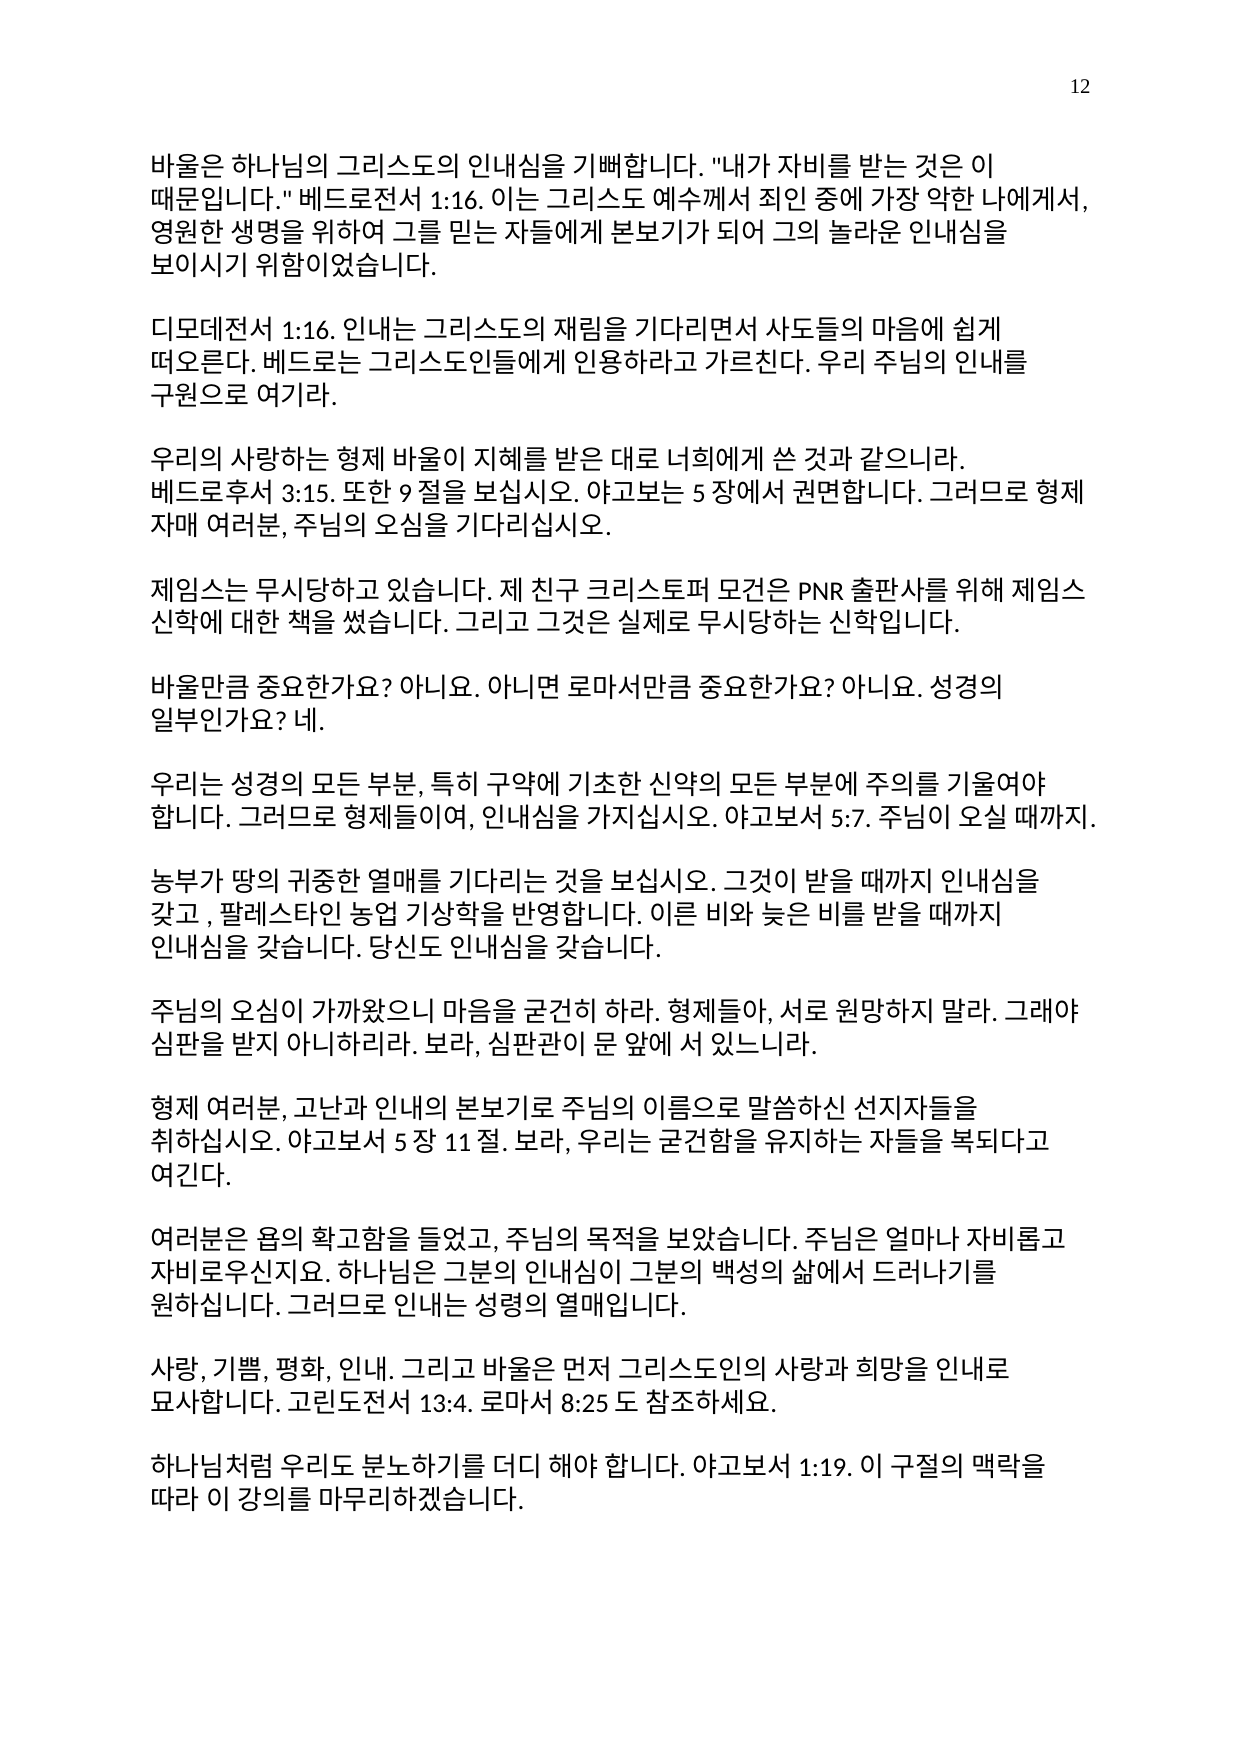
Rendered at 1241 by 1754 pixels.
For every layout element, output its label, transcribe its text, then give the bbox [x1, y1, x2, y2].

text 우리의 사랑하는 형제 바울이 지혜를 받은 대로 너희에게 쓴 것과 같으니라. 베드로후서 3:15. 또한 9절을 보십시오. 야고보는 5장에서 권면합니다. 그러므로 형제 자매 여러분, 주님의 오심을 기다리십시오. [150, 443, 1090, 542]
text 형제 여러분, 고난과 인내의 본보기로 주님의 이름으로 말씀하신 선지자들을 취하십시오. 야고보서 5장 11절. 보라, 우리는 굳건함을 유지하는 자들을 복되다고 여긴다. [150, 1093, 1090, 1192]
text 제임스는 무시당하고 있습니다. 제 친구 크리스토퍼 모건은 PNR 출판사를 위해 제임스 신학에 대한 책을 썼습니다. 그리고 그것은 실제로 무시당하는 신학입니다. [150, 574, 1090, 640]
text 주님의 오심이 가까왔으니 마음을 굳건히 하라. 형제들아, 서로 원망하지 말라. 그래야 심판을 받지 아니하리라. 보라, 심판관이 문 앞에 서 있느니라. [150, 995, 1090, 1061]
text 우리는 성경의 모든 부분, 특히 구약에 기초한 신약의 모든 부분에 주의를 기울여야 합니다. 그러므로 형제들이여, 인내심을 가지십시오. 야고보서 5:7. 주님이 오실 때까지. [150, 768, 1090, 834]
text 농부가 땅의 귀중한 열매를 기다리는 것을 보십시오. 그것이 받을 때까지 인내심을 갖고 , 팔레스타인 농업 기상학을 반영합니다. 이른 비와 늦은 비를 받을 때까지 인내심을 갖습니다. 당신도 인내심을 갖습니다. [150, 865, 1090, 964]
text 사랑, 기쁨, 평화, 인내. 그리고 바울은 먼저 그리스도인의 사랑과 희망을 인내로 묘사합니다. 고린도전서 13:4. 로마서 8:25도 참조하세요. [150, 1353, 1090, 1419]
text 바울만큼 중요한가요? 아니요. 아니면 로마서만큼 중요한가요? 아니요. 성경의 일부인가요? 네. [150, 671, 1090, 737]
text 디모데전서 1:16. 인내는 그리스도의 재림을 기다리면서 사도들의 마음에 쉽게 떠오른다. 베드로는 그리스도인들에게 인용하라고 가르친다. 우리 주님의 인내를 구원으로 여기라. [150, 313, 1090, 412]
text 바울은 하나님의 그리스도의 인내심을 기뻐합니다. "내가 자비를 받는 것은 이 때문입니다." 베드로전서 1:16. 이는 그리스도 예수께서 죄인 중에 가장 악한 나에게서, 영원한 생명을 위하여 그를 믿는 자들에게 본보기가 되어 그의 놀라운 인내심을 보이시기 위함이었습니다. [150, 150, 1090, 282]
text 하나님처럼 우리도 분노하기를 더디 해야 합니다. 야고보서 1:19. 이 구절의 맥락을 따라 이 강의를 마무리하겠습니다. [150, 1450, 1090, 1516]
text 여러분은 욥의 확고함을 들었고, 주님의 목적을 보았습니다. 주님은 얼마나 자비롭고 자비로우신지요. 하나님은 그분의 인내심이 그분의 백성의 삶에서 드러나기를 원하십니다. 그러므로 인내는 성령의 열매입니다. [150, 1223, 1090, 1322]
